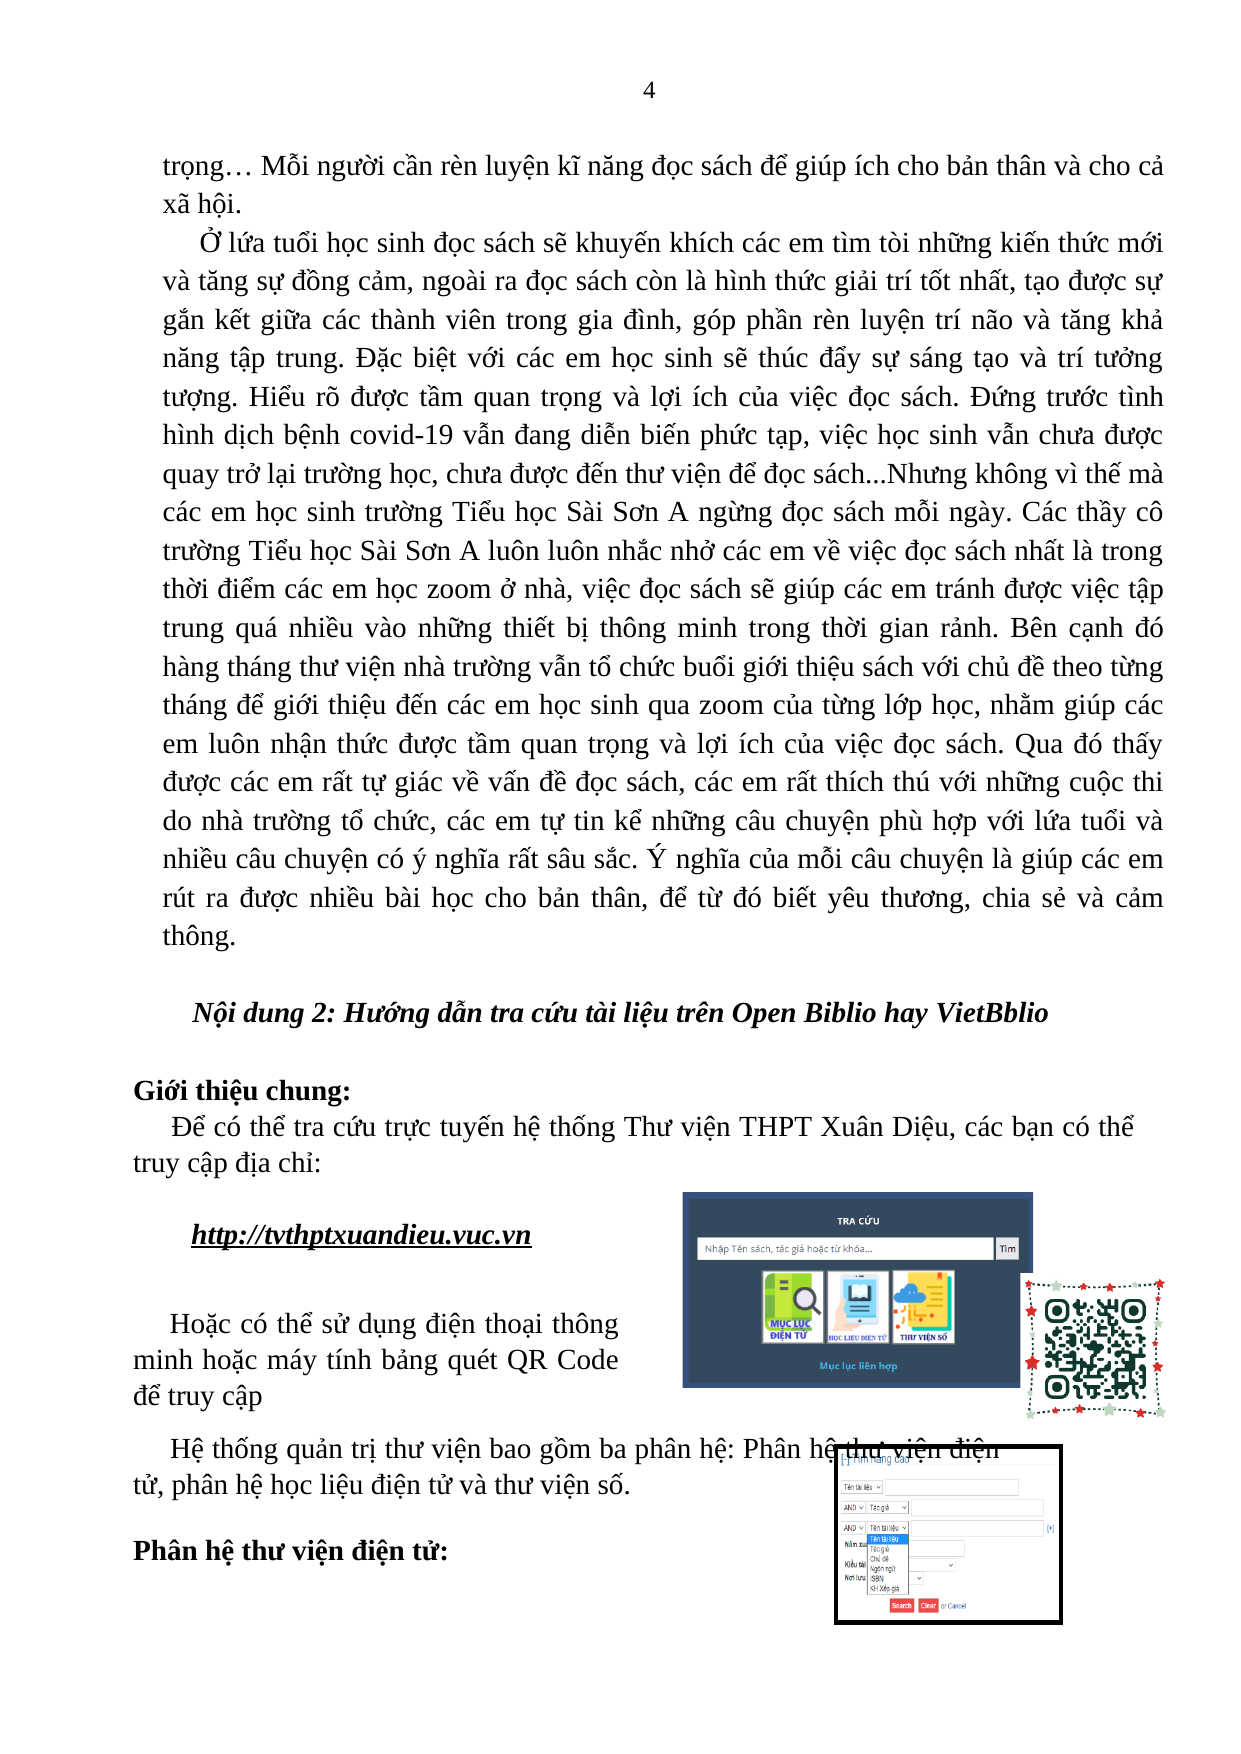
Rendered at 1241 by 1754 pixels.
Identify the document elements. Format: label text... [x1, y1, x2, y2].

text Ở lứa tuổi học sinh đọc sách sẽ khuyến khích các em tìm tòi những kiến thức mới và tăng sự đồng cảm, ngoài ra đọc sách còn là hình thức giải trí tốt nhất, tạo được sự gắn kết giữa các thành viên trong gia đình, góp phần rèn luyện trí não và tăng khả năng tập trung. Đặc biệt với các em học sinh sẽ thúc đẩy sự sáng tạo và trí tưởng tượng. Hiểu rõ được tầm quan trọng và lợi ích của việc đọc sách. Đứng trước tình hình dịch bệnh covid-19 vẫn đang diễn biến phức tạp, việc học sinh vẫn chưa được quay trở lại trường học, chưa được đến thư viện để đọc sách...Nhưng không vì thế mà các em học sinh trường Tiểu học Sài Sơn A ngừng đọc sách mỗi ngày. Các thầy cô trường Tiểu học Sài Sơn A luôn luôn nhắc nhở các em về việc đọc sách nhất là trong thời điểm các em học zoom ở nhà, việc đọc sách sẽ giúp các em tránh được việc tập trung quá nhiều vào những thiết bị thông minh trong thời gian rảnh. Bên cạnh đó hàng tháng thư viện nhà trường vẫn tổ chức buổi giới thiệu sách với chủ đề theo từng tháng để giới thiệu đến các em học sinh qua zoom của từng lớp học, nhằm giúp các em luôn nhận thức được tầm quan trọng và lợi ích của việc đọc sách. Qua đó thấy được các em rất tự giác về vấn đề đọc sách, các em rất thích thú với những cuộc thi do nhà trường tổ chức, các em tự tin kể những câu chuyện phù hợp với lứa tuổi và nhiều câu chuyện có ý nghĩa rất sâu sắc. Ý nghĩa của mỗi câu chuyện là giúp các em rút ra được nhiều bài học cho bản thân, để từ đó biết yêu thương, chia sẻ và cảm thông. [162, 225, 1165, 952]
picture [838, 1501, 1059, 1620]
text Giới thiệu chung: [133, 1073, 1165, 1106]
text Nội dung 2: Hướng dẫn tra cứu tài liệu trên Open Biblio hay VietBblio [162, 996, 1165, 1029]
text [162, 148, 1165, 220]
text Phân hệ thư viện điện tử: [133, 1533, 707, 1566]
text Hoặc có thể sử dụng điện thoại thông minh hoặc máy tính bảng quét QR Code để truy cập [133, 1270, 619, 1412]
text Để có thể tra cứu trực tuyến hệ thống Thư viện THPT Xuân Diệu, các bạn có thể truy cập địa chỉ: [133, 1109, 1136, 1178]
text http://tvthptxuandieu.vuc.vn [133, 1217, 619, 1251]
picture [682, 1192, 1171, 1421]
text Hệ thống quản trị thư viện bao gồm ba phân hệ: Phân hệ thư viện điện tử, phân hệ học liệu điện tử và thư viện số. [133, 1431, 1165, 1624]
